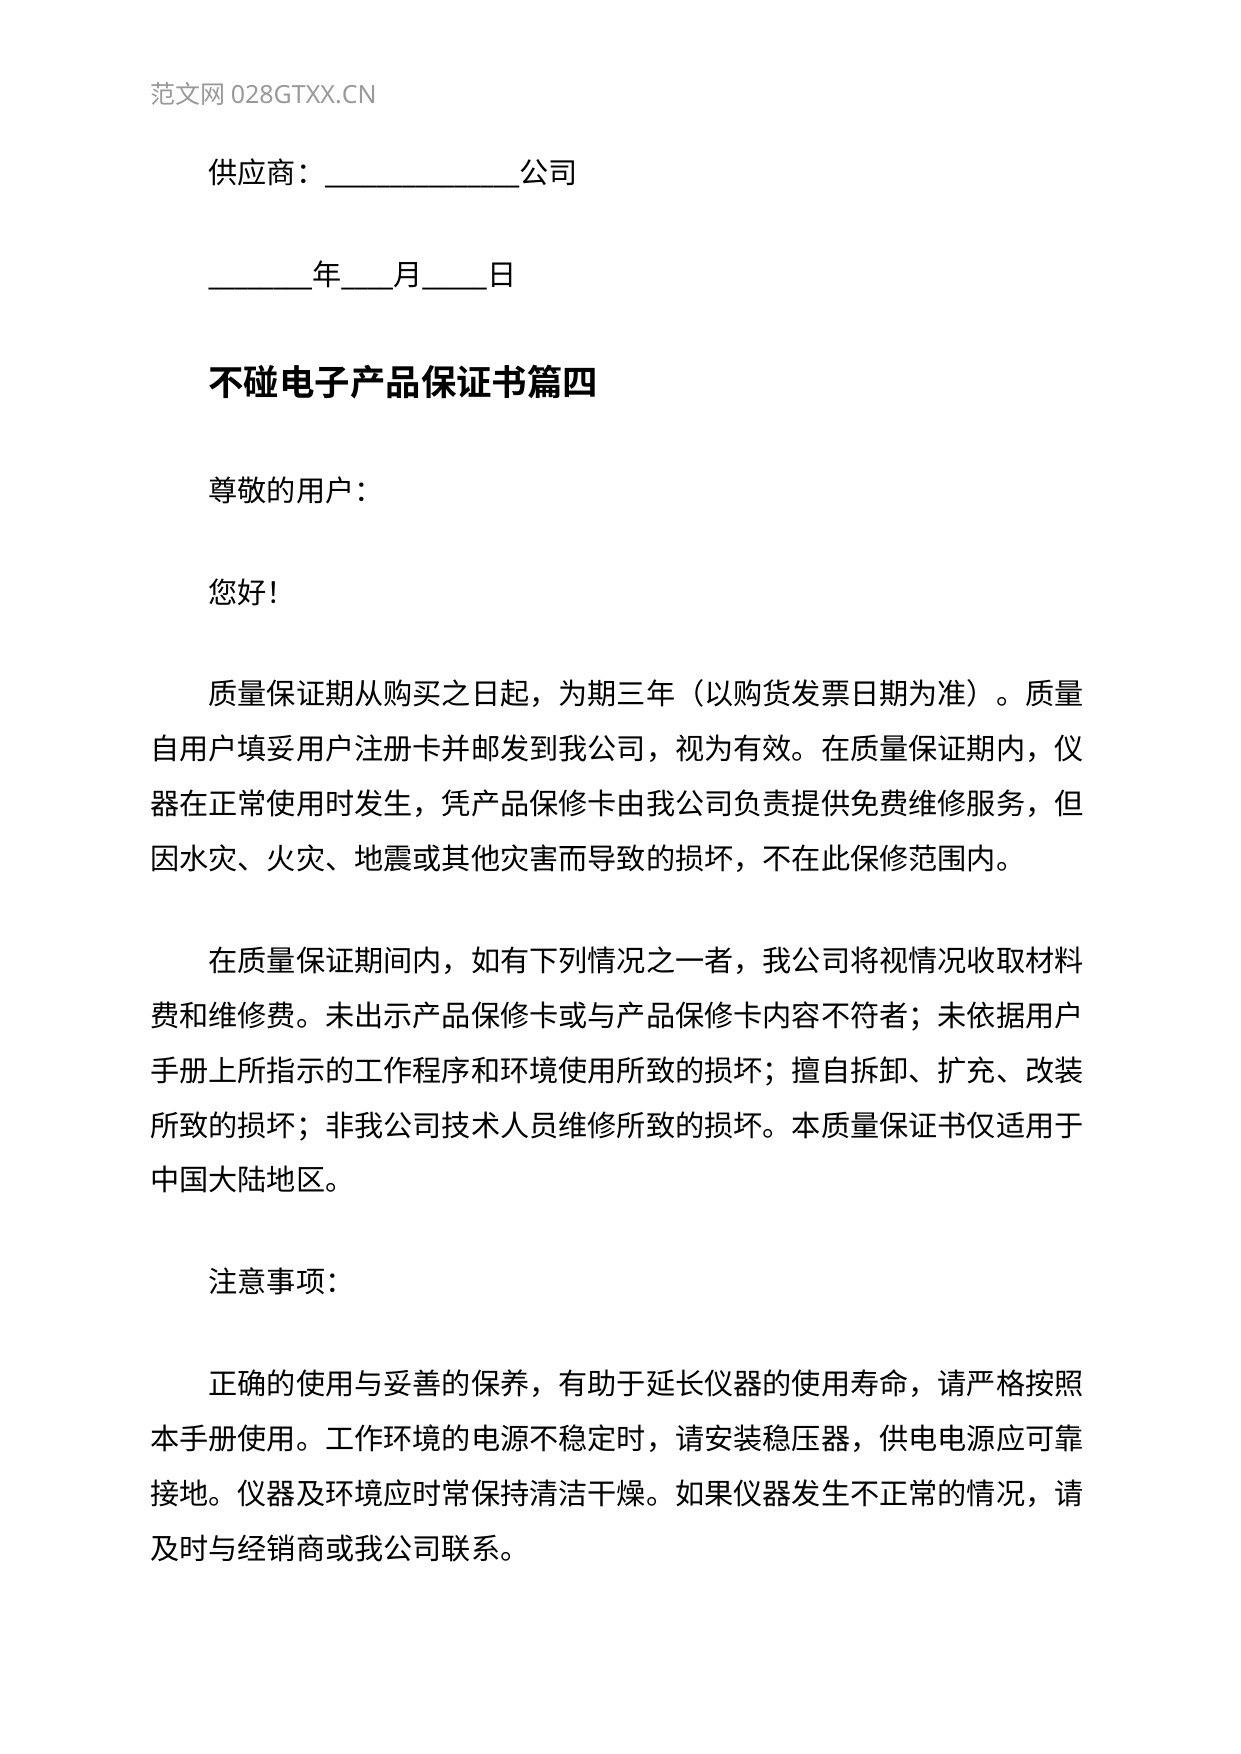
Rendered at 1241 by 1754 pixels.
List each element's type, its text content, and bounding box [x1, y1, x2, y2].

text ________年____月_____日 [150, 252, 1090, 294]
text 质量保证期从购买之日起，为期三年（以购货发票日期为准）。质量自用户填妥用户注册卡并邮发到我公司，视为有效。在质量保证期内，仪器在正常使用时发生，凭产品保修卡由我公司负责提供免费维修服务，但因水灾、火灾、地震或其他灾害而导致的损坏，不在此保修范围内。 [150, 671, 1090, 878]
text 注意事项： [150, 1259, 1090, 1301]
text 正确的使用与妥善的保养，有助于延长仪器的使用寿命，请严格按照本手册使用。工作环境的电源不稳定时，请安装稳压器，供电电源应可靠接地。仪器及环境应时常保持清洁干燥。如果仪器发生不正常的情况，请及时与经销商或我公司联系。 [150, 1361, 1090, 1567]
text 供应商：_______________公司 [150, 150, 1090, 192]
text 尊敬的用户： [150, 467, 1090, 510]
text 在质量保证期间内，如有下列情况之一者，我公司将视情况收取材料费和维修费。未出示产品保修卡或与产品保修卡内容不符者；未依据用户手册上所指示的工作程序和环境使用所致的损坏；擅自拆卸、扩充、改装所致的损坏；非我公司技术人员维修所致的损坏。本质量保证书仅适用于中国大陆地区。 [150, 937, 1090, 1199]
text 不碰电子产品保证书篇四 [150, 354, 1090, 405]
text 您好！ [150, 569, 1090, 611]
